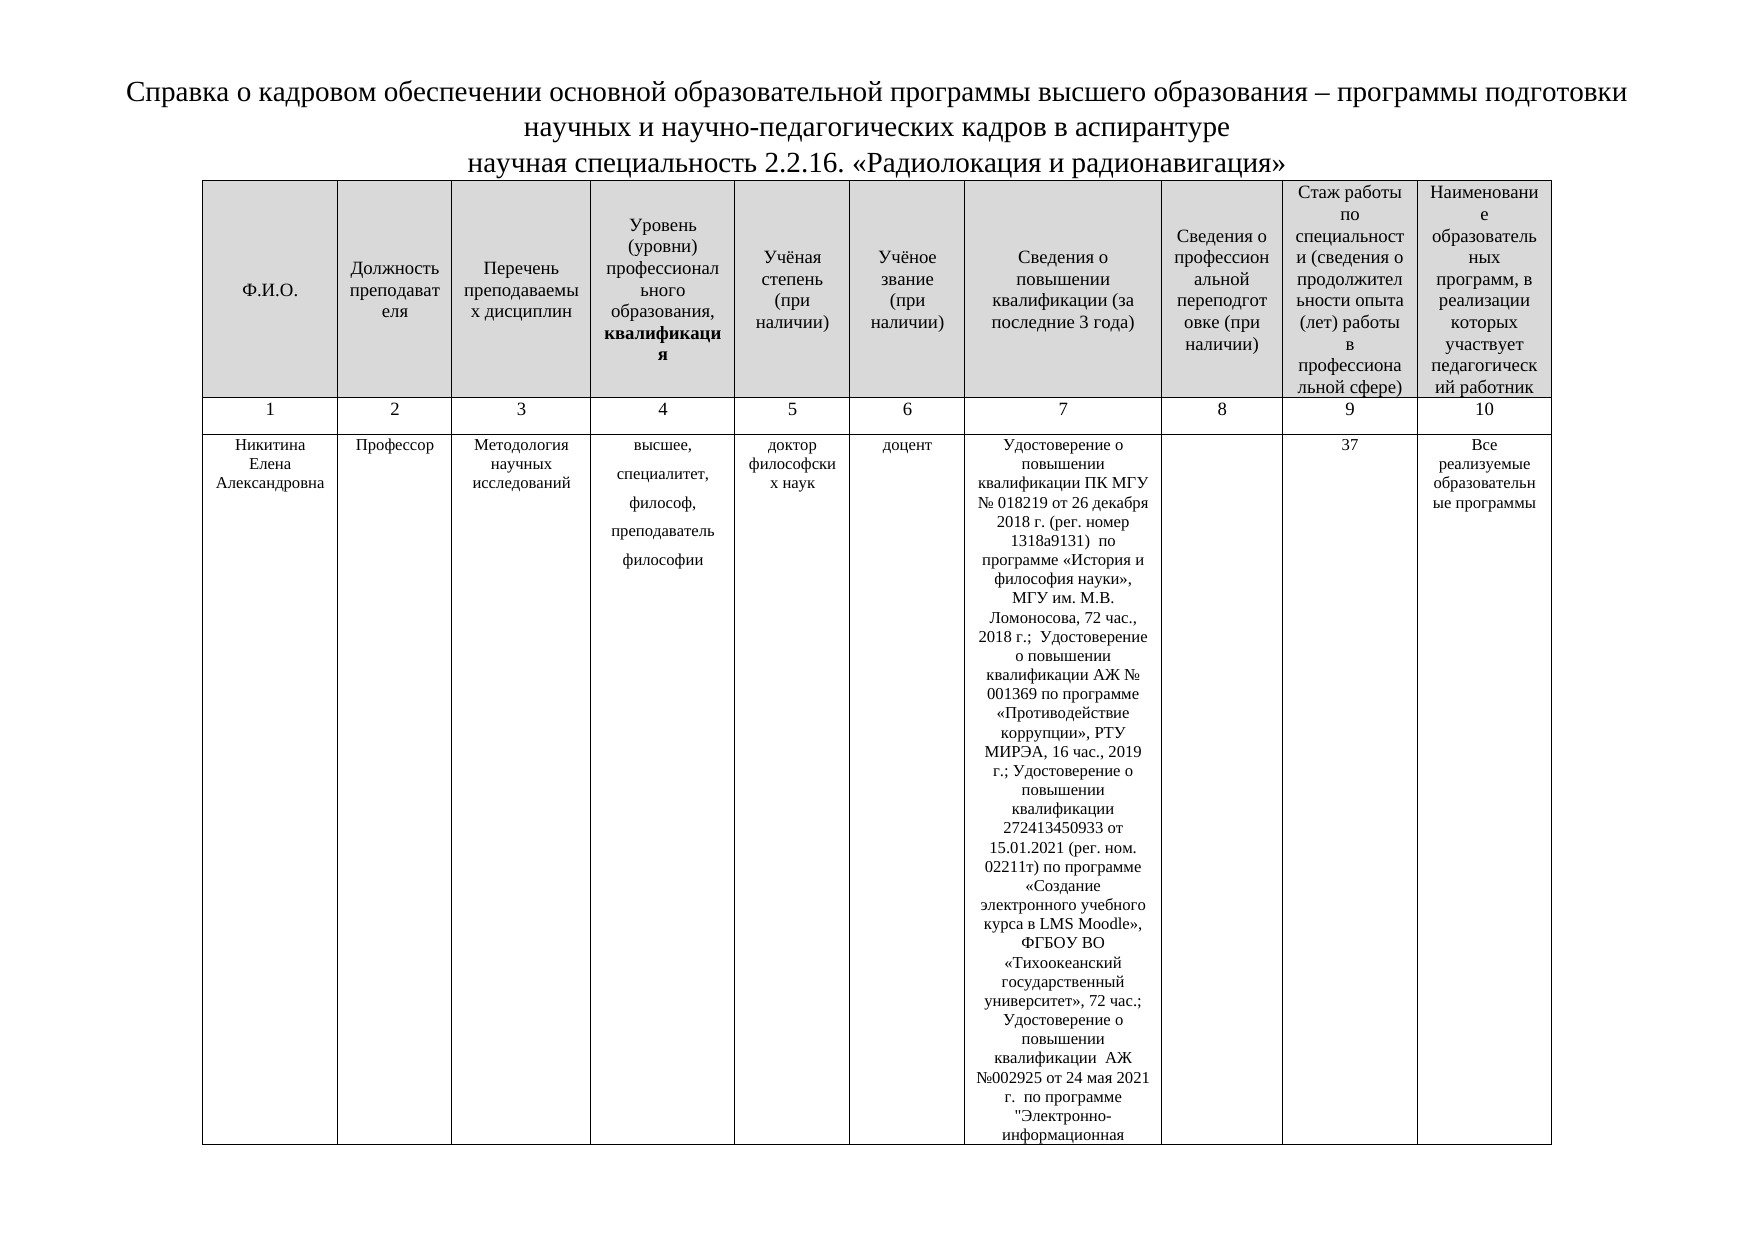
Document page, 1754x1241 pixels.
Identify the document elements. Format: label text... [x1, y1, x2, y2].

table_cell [203, 435, 337, 1144]
table_header Ф.И.О. [203, 181, 337, 397]
table_cell 2 [338, 398, 451, 434]
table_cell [591, 435, 734, 1144]
table_header Стаж работы по специальности (сведения о продолжительности опыта (лет) работы в профессиональной сфере) [1283, 181, 1417, 397]
table_cell 4 [591, 398, 734, 434]
table_cell 9 [1283, 398, 1417, 434]
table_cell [965, 435, 1161, 1144]
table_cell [452, 435, 590, 1144]
table_header Сведения о профессиональной переподготовке (при наличии) [1162, 181, 1282, 397]
table_cell 7 [965, 398, 1161, 434]
table_cell 6 [850, 398, 964, 434]
table_cell доцент [850, 435, 964, 1144]
table_header Должность преподавателя [338, 181, 451, 397]
text Справка о кадровом обеспечении основной образовательной программы высшего образования – программы подготовки научных и научно-педагогических кадров в аспирантуре [74, 74, 1680, 143]
table_cell Профессор [338, 435, 451, 1144]
table_header Учёная степень (при наличии) [735, 181, 849, 397]
table_cell 10 [1418, 398, 1551, 434]
table_cell 3 [452, 398, 590, 434]
table_cell [1162, 435, 1282, 1144]
text научная специальность 2.2.16. «Радиолокация и радионавигация» [74, 145, 1680, 178]
table_header Перечень преподаваемых дисциплин [452, 181, 590, 397]
table_header Сведения о повышении квалификации (за последние 3 года) [965, 181, 1161, 397]
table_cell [1418, 435, 1551, 1144]
table_cell 5 [735, 398, 849, 434]
table_header Наименование образовательных программ, в реализации которых участвует педагогический работник [1418, 181, 1551, 397]
table_cell 1 [203, 398, 337, 434]
table_header Уровень (уровни) профессионального образования, квалификация [591, 181, 734, 397]
table_header Учёное звание (при наличии) [850, 181, 964, 397]
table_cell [735, 435, 849, 1144]
table_cell 37 [1283, 435, 1417, 1144]
table_cell 8 [1162, 398, 1282, 434]
